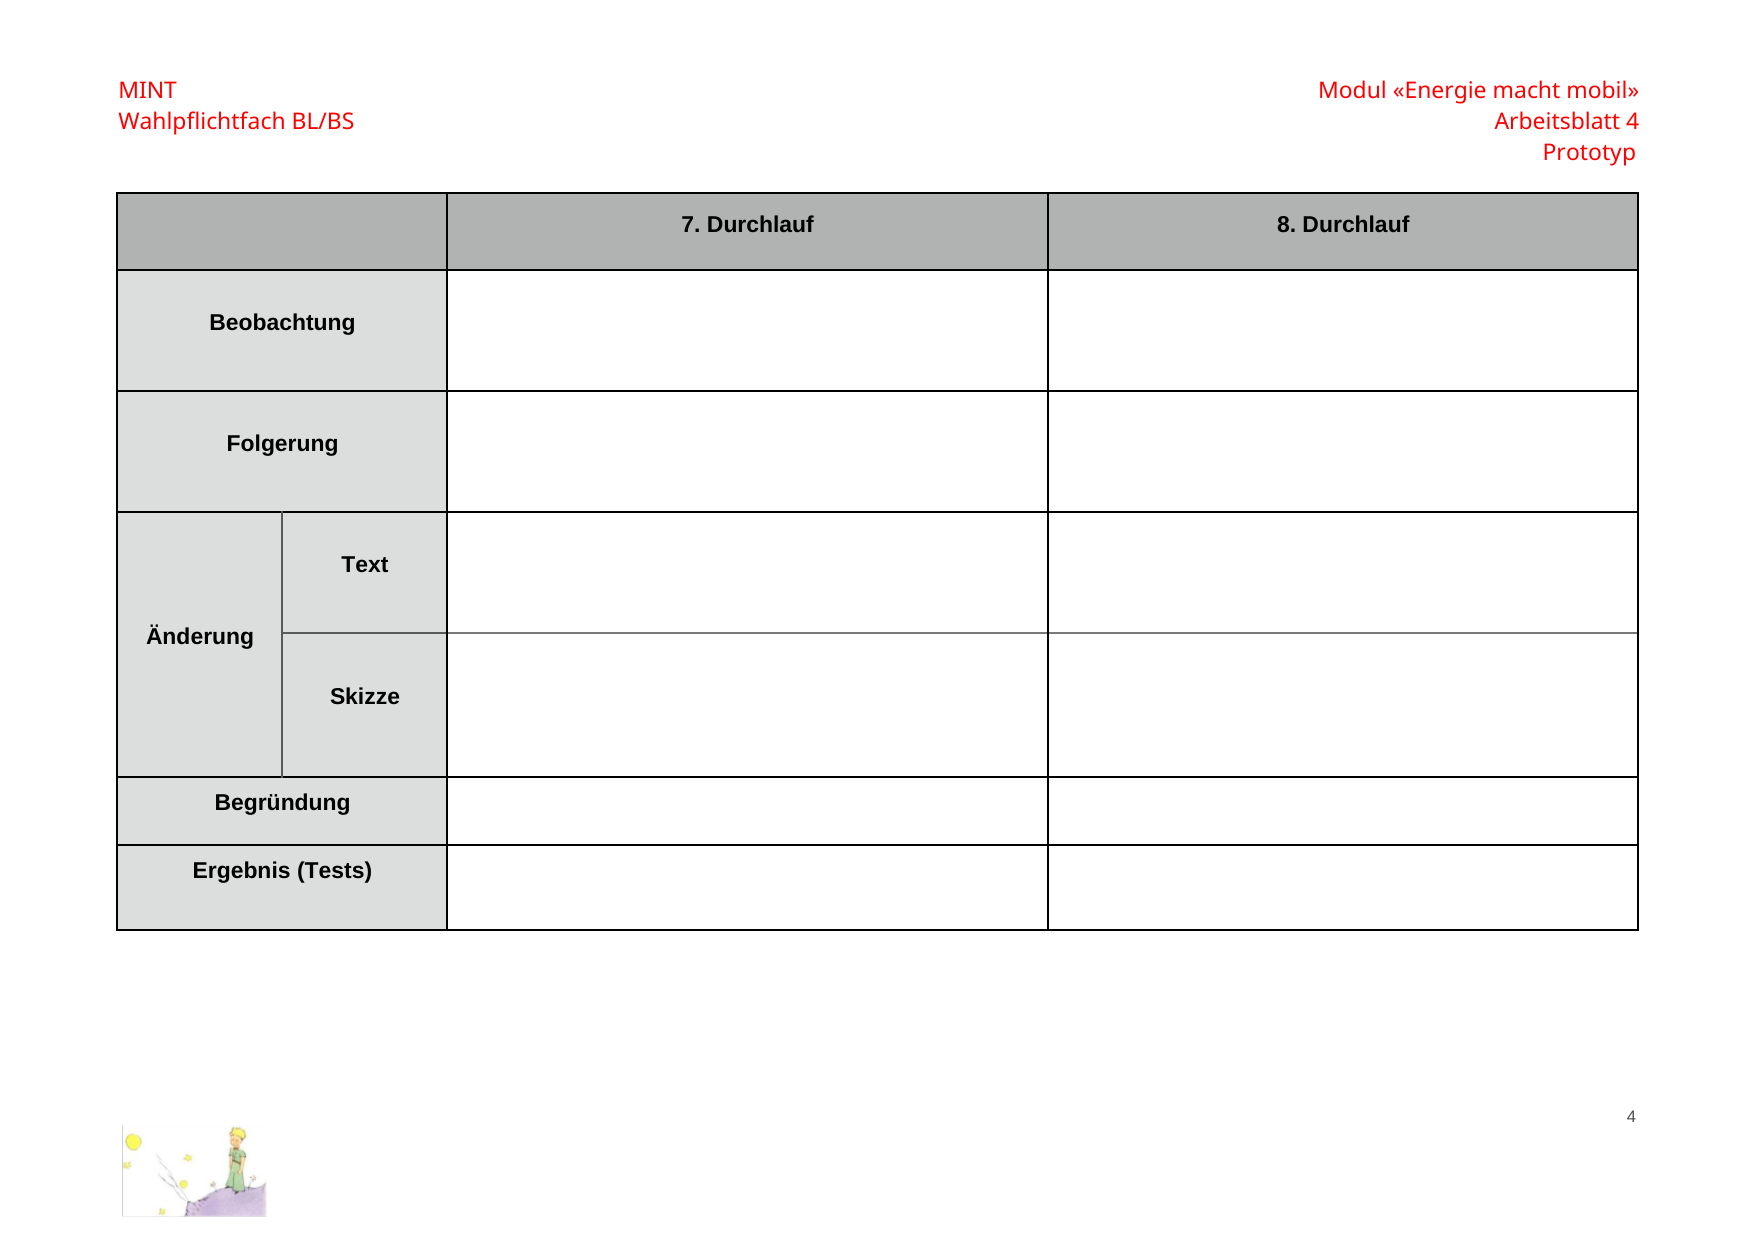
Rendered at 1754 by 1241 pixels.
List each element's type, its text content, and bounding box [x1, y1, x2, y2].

table_cell [448, 392, 1047, 511]
table_cell Folgerung [118, 392, 446, 511]
table_header 8. Durchlauf [1049, 194, 1637, 269]
table_cell Änderung [118, 513, 281, 776]
table_cell [448, 778, 1047, 844]
table_cell [448, 513, 1047, 632]
table_cell [1049, 513, 1637, 632]
picture [118, 1125, 267, 1218]
table_header [118, 194, 446, 269]
table_cell [1049, 392, 1637, 511]
table_cell [448, 271, 1047, 390]
table_cell [1049, 634, 1637, 776]
table_cell Ergebnis (Tests) [118, 846, 446, 929]
table_cell Begründung [118, 778, 446, 844]
table_cell Beobachtung [118, 271, 446, 390]
table_cell Text [283, 513, 446, 632]
table_cell [448, 634, 1047, 776]
table_cell [1049, 271, 1637, 390]
table_cell [448, 846, 1047, 929]
table_header 7. Durchlauf [448, 194, 1047, 269]
table_cell [1049, 778, 1637, 844]
table_cell [1049, 846, 1637, 929]
table_cell Skizze [283, 634, 446, 776]
